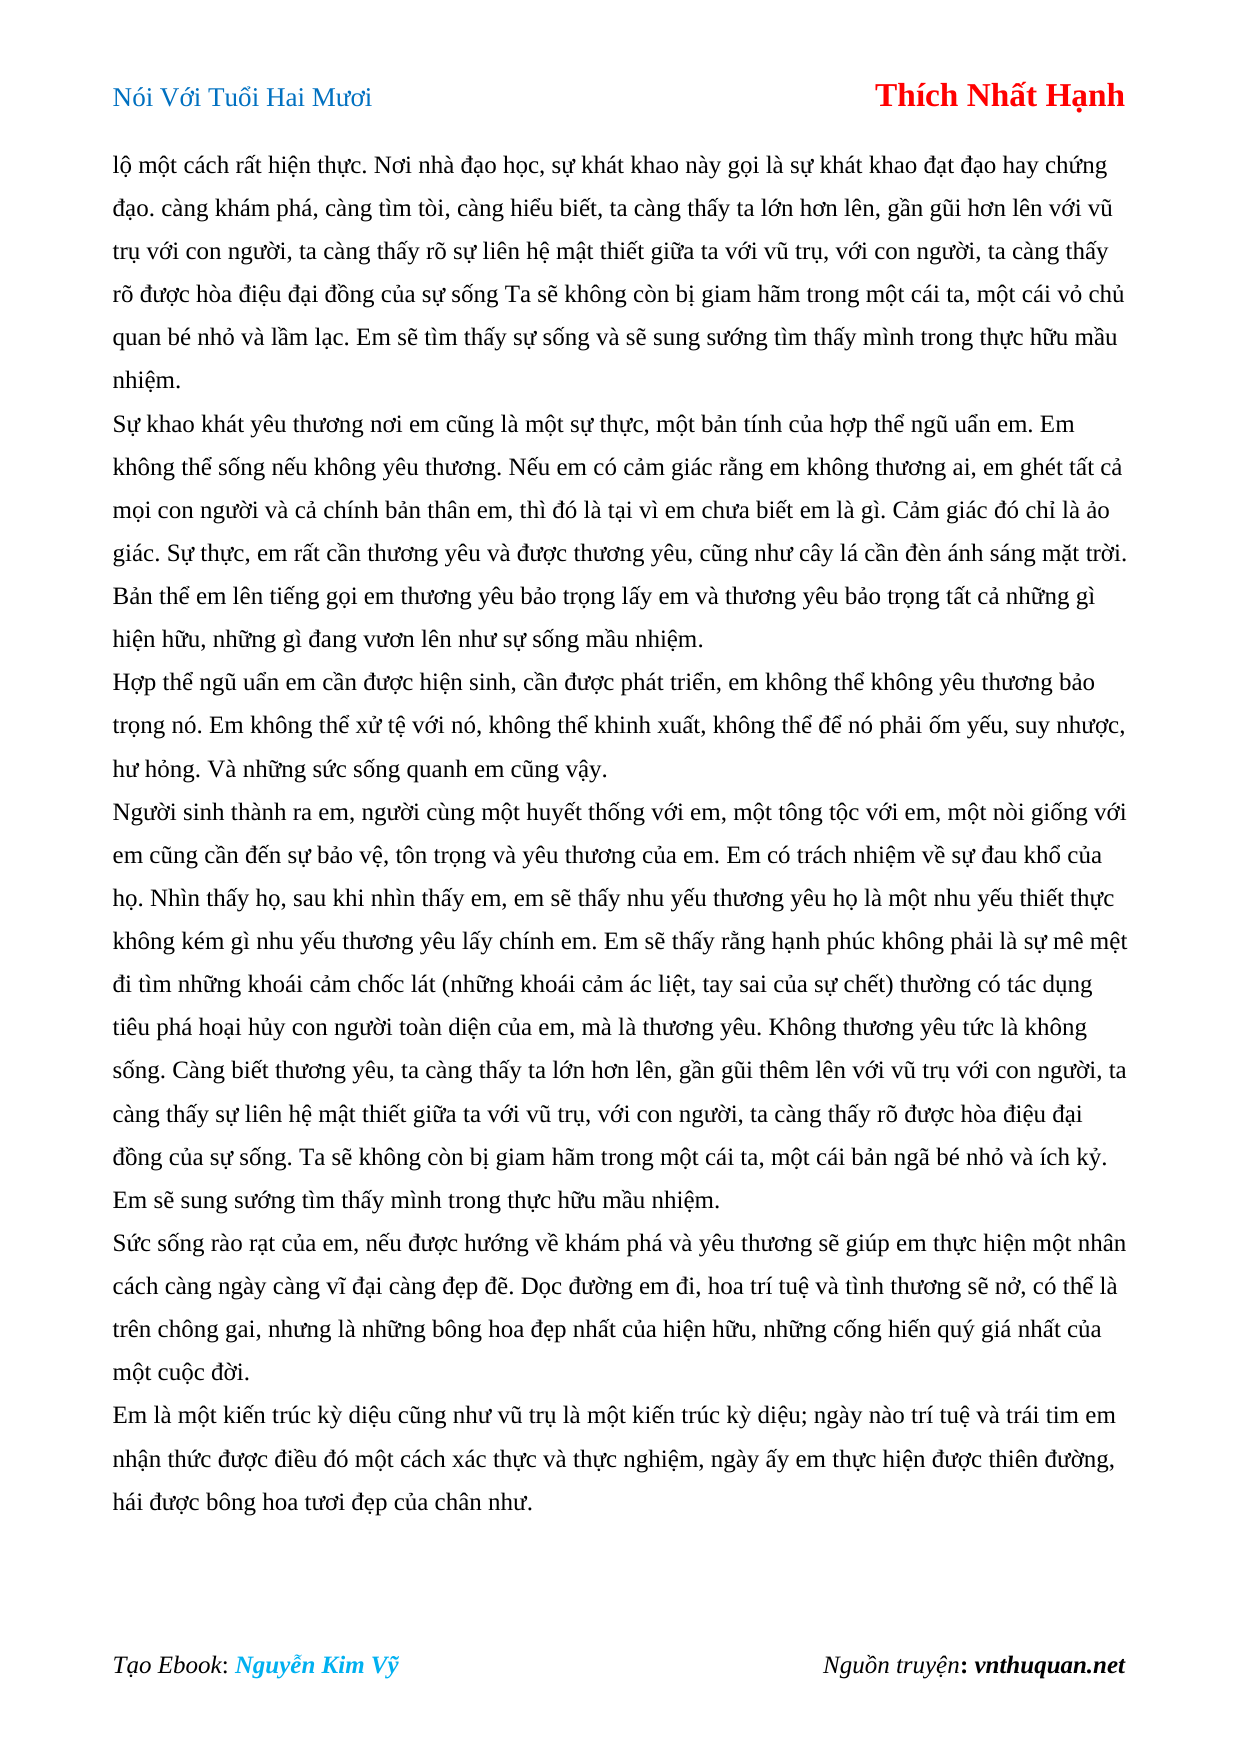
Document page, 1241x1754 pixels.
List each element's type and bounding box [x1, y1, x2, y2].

text [112, 150, 1128, 1516]
